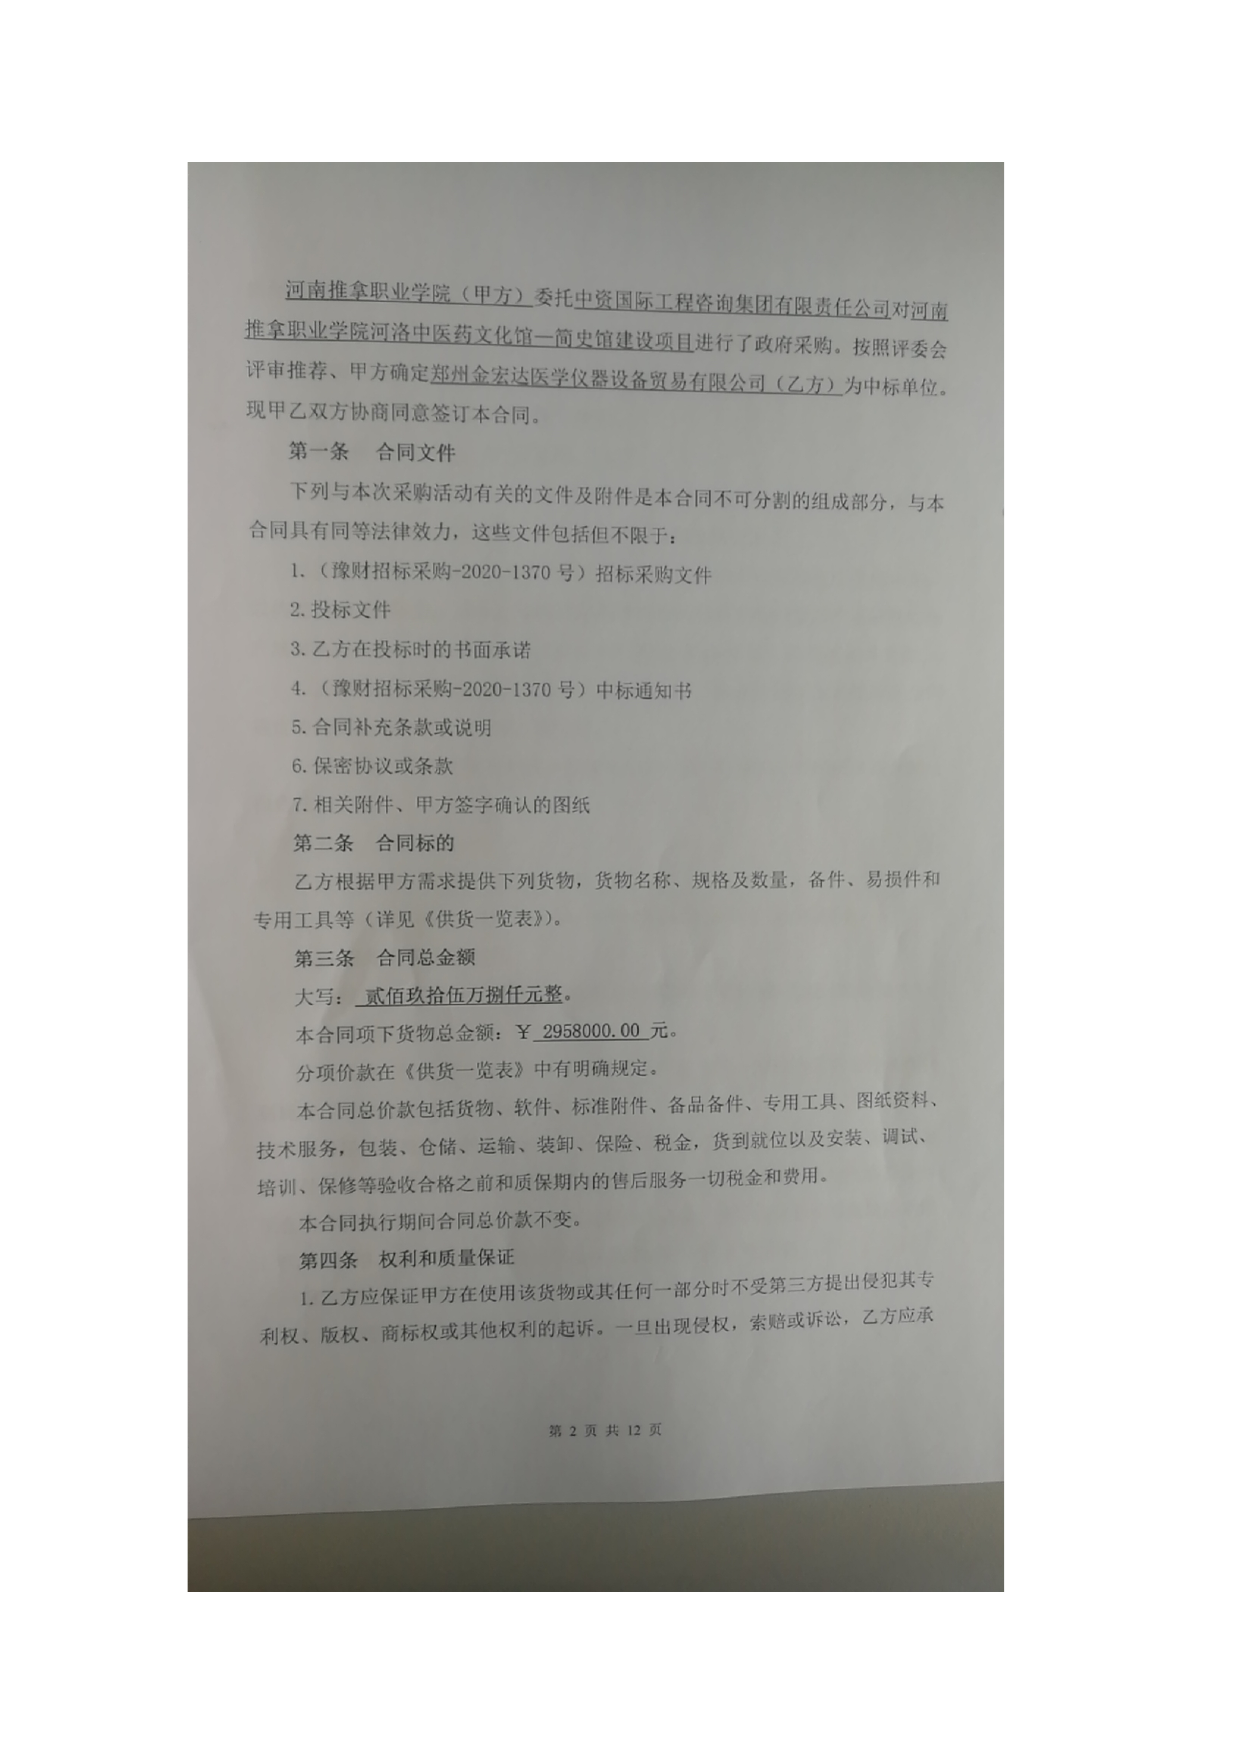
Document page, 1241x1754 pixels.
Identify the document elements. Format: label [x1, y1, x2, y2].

picture [187, 162, 1005, 1592]
